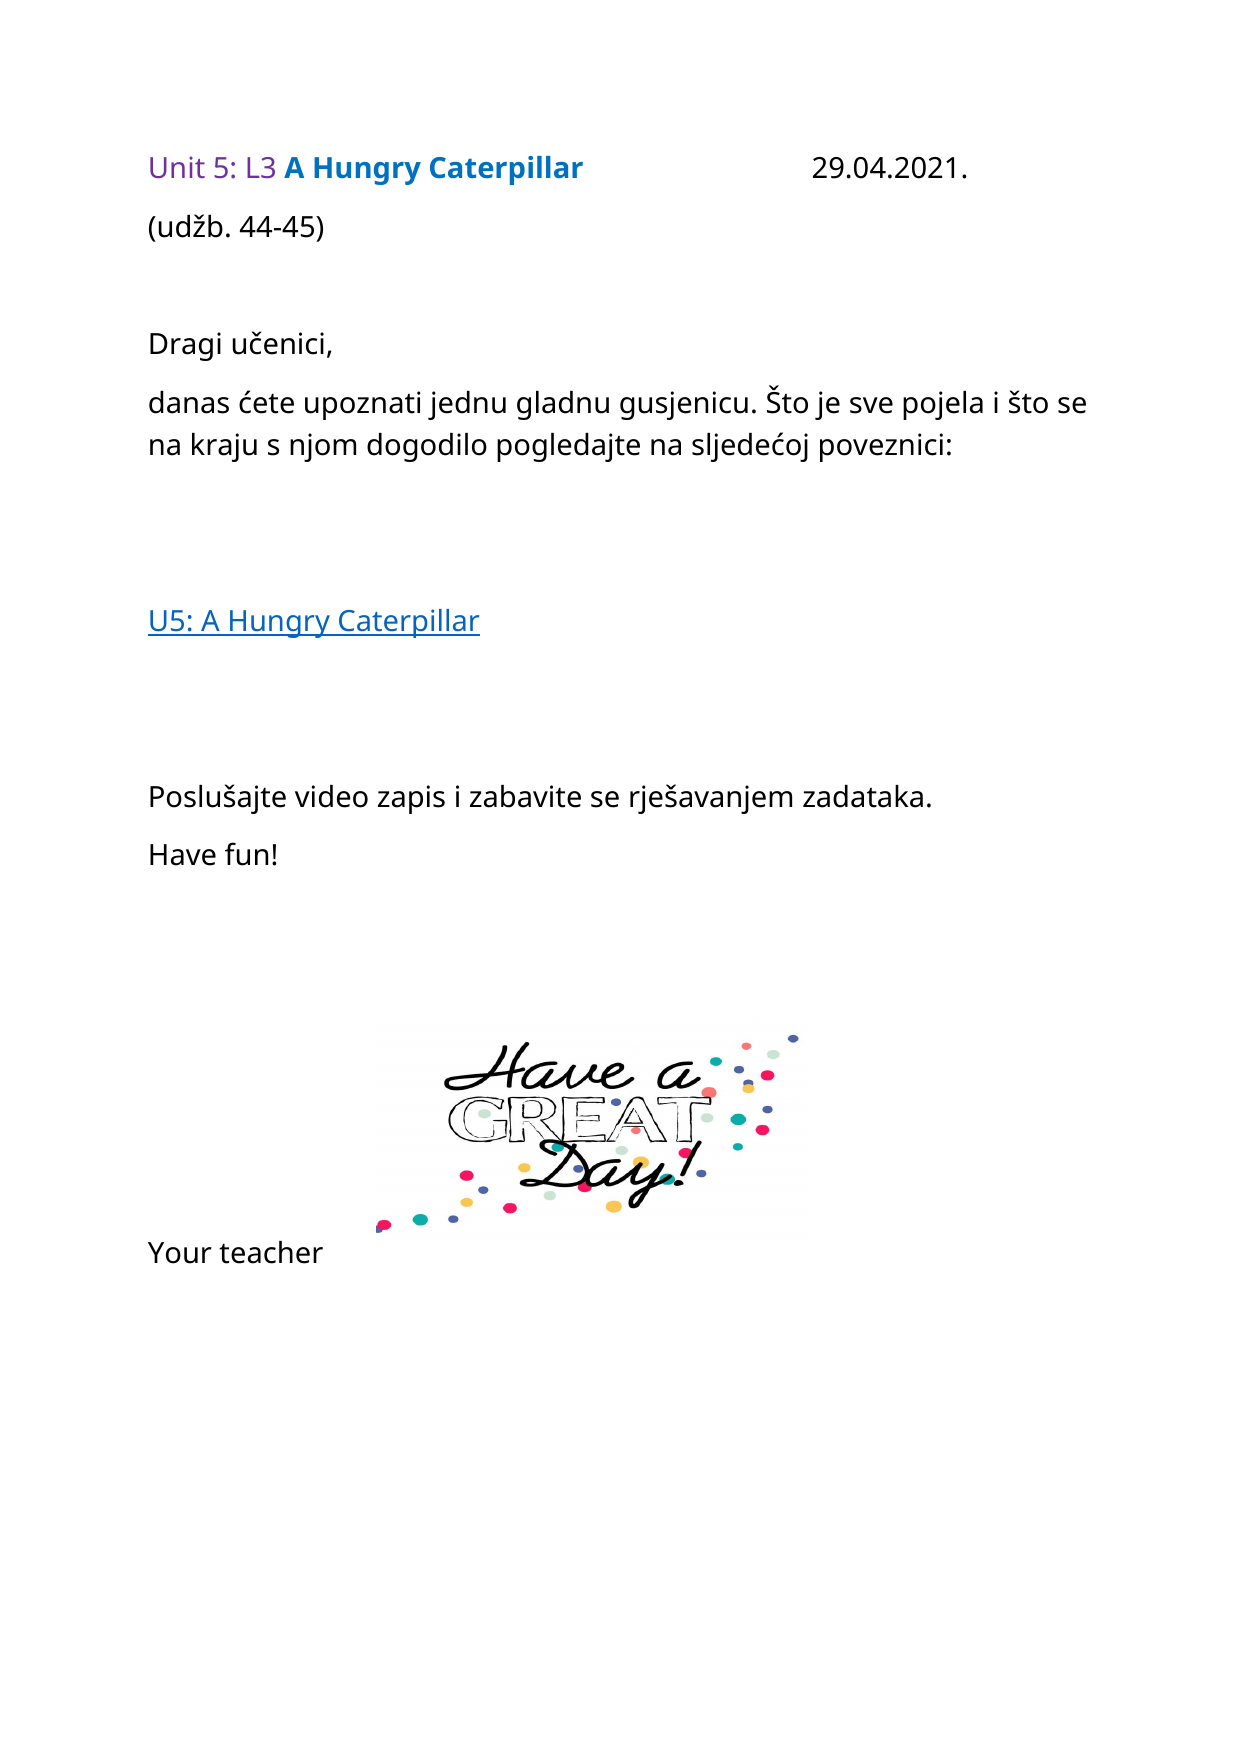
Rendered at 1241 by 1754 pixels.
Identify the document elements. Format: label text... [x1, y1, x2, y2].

text U5: A Hungry Caterpillar [148, 600, 1093, 640]
text (udžb. 44-45) [148, 206, 1093, 246]
text Have fun! [148, 835, 1093, 874]
picture [376, 1010, 812, 1244]
text Dragi učenici, [148, 323, 1093, 363]
text Poslušajte video zapis i zabavite se rješavanjem zadataka. [148, 776, 1093, 816]
text danas ćete upoznati jednu gladnu gusjenicu. Što je sve pojela i što se na kraju s njom dogodilo pogledajte na sljedećoj poveznici: [148, 382, 1093, 464]
text Unit 5: L3 A Hungry Caterpillar 29.04.2021. [148, 148, 1093, 187]
